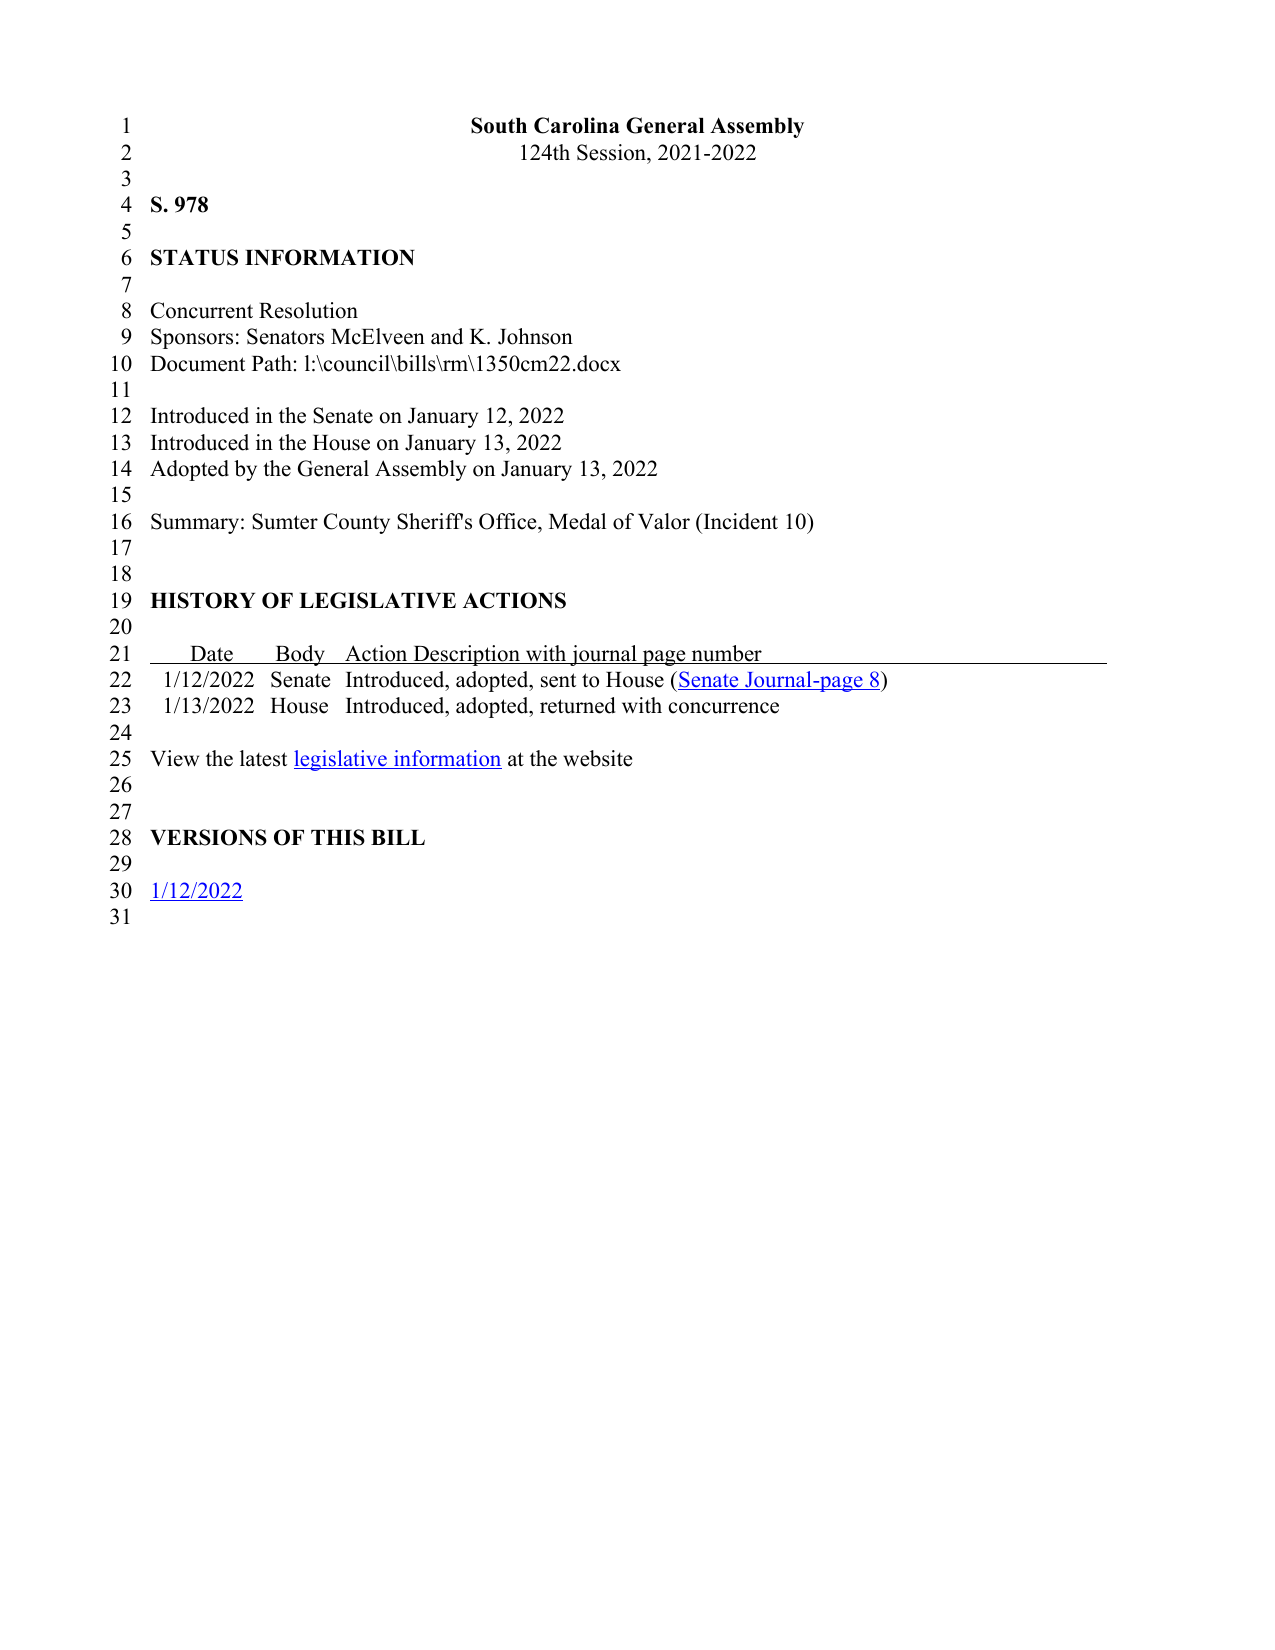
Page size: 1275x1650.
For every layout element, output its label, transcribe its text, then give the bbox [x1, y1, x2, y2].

text Adopted by the General Assembly on January 13, 2022 [150, 455, 1125, 481]
text Summary: Sumter County Sheriff's Office, Medal of Valor (Incident 10) [150, 508, 1125, 534]
text 1/12/2022 [150, 877, 1125, 903]
text Date Body Action Description with journal page number [150, 639, 1125, 666]
text HISTORY OF LEGISLATIVE ACTIONS [150, 587, 1125, 613]
text 1/13/2022 House Introduced, adopted, returned with concurrence [150, 692, 1125, 719]
text Document Path: l:\council\bills\rm\1350cm22.docx [150, 350, 1125, 376]
text Sponsors: Senators McElveen and K. Johnson [150, 323, 1125, 350]
text South Carolina General Assembly [150, 112, 1125, 139]
text VERSIONS OF THIS BILL [150, 824, 1125, 850]
text Concurrent Resolution [150, 297, 1125, 323]
text S. 978 [150, 192, 1125, 218]
text Introduced in the House on January 13, 2022 [150, 429, 1125, 455]
text STATUS INFORMATION [150, 244, 1125, 271]
text View the latest legislative information at the website [150, 745, 1125, 771]
text Introduced in the Senate on January 12, 2022 [150, 402, 1125, 429]
text 1/12/2022 Senate Introduced, adopted, sent to House (Senate Journal-page 8) [150, 666, 1125, 692]
text 124th Session, 2021-2022 [150, 139, 1125, 165]
